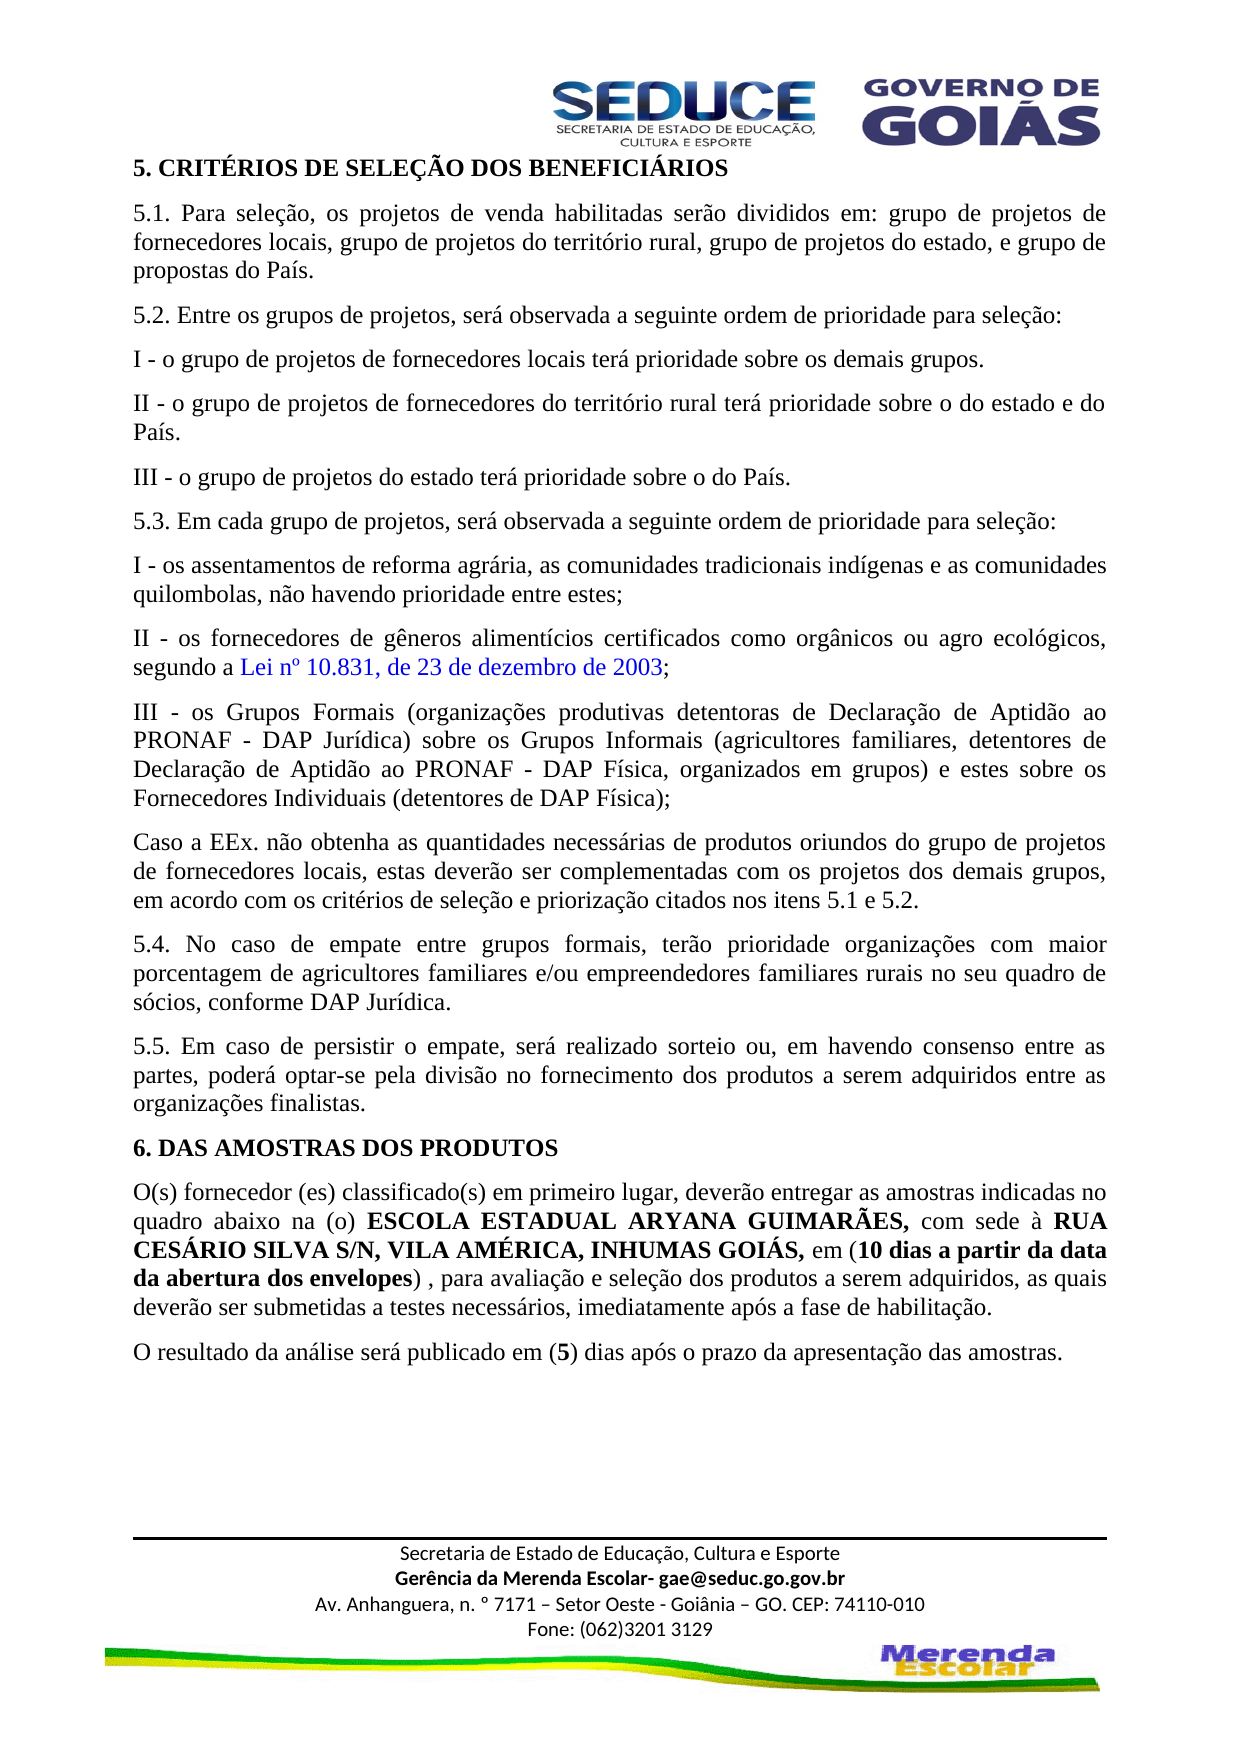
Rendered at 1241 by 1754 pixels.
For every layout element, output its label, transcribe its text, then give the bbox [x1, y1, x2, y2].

text 5.1. Para seleção, os projetos de venda habilitadas serão divididos em: grupo de projetos de fornecedores locais, grupo de projetos do território rural, grupo de projetos do estado, e grupo de propostas do País. [133, 198, 1107, 284]
text III - os Grupos Formais (organizações produtivas detentoras de Declaração de Aptidão ao PRONAF - DAP Jurídica) sobre os Grupos Informais (agricultores familiares, detentores de Declaração de Aptidão ao PRONAF - DAP Física, organizados em grupos) e estes sobre os Fornecedores Individuais (detentores de DAP Física); [133, 697, 1107, 812]
text II - os fornecedores de gêneros alimentícios certificados como orgânicos ou agro ecológicos, segundo a Lei nº 10.831, de 23 de dezembro de 2003; [133, 623, 1107, 681]
text Caso a EEx. não obtenha as quantidades necessárias de produtos oriundos do grupo de projetos de fornecedores locais, estas deverão ser complementadas com os projetos dos demais grupos, em acordo com os critérios de seleção e priorização citados nos itens 5.1 e 5.2. [133, 827, 1107, 913]
text 5.2. Entre os grupos de projetos, será observada a seguinte ordem de prioridade para seleção: [133, 300, 1107, 328]
text 6. DAS AMOSTRAS DOS PRODUTOS [133, 1133, 1107, 1162]
text I - o grupo de projetos de fornecedores locais terá prioridade sobre os demais grupos. [133, 344, 1107, 373]
text 5. CRITÉRIOS DE SELEÇÃO DOS BENEFICIÁRIOS [133, 153, 1107, 182]
text 5.3. Em cada grupo de projetos, será observada a seguinte ordem de prioridade para seleção: [133, 506, 1107, 535]
text O(s) fornecedor (es) classificado(s) em primeiro lugar, deverão entregar as amostras indicadas no quadro abaixo na (o) ESCOLA ESTADUAL ARYANA GUIMARÃES, com sede à RUA CESÁRIO SILVA S/N, VILA AMÉRICA, INHUMAS GOIÁS, em (10 dias a partir da data da abertura dos envelopes) , para avaliação e seleção dos produtos a serem adquiridos, as quais deverão ser submetidas a testes necessários, imediatamente após a fase de habilitação. [133, 1177, 1107, 1321]
text 5.5. Em caso de persistir o empate, será realizado sorteio ou, em havendo consenso entre as partes, poderá optar-se pela divisão no fornecimento dos produtos a serem adquiridos entre as organizações finalistas. [133, 1031, 1107, 1117]
text O resultado da análise será publicado em (5) dias após o prazo da apresentação das amostras. [133, 1337, 1107, 1365]
text I - os assentamentos de reforma agrária, as comunidades tradicionais indígenas e as comunidades quilombolas, não havendo prioridade entre estes; [133, 550, 1107, 608]
text III - o grupo de projetos do estado terá prioridade sobre o do País. [133, 462, 1107, 490]
picture [552, 73, 1108, 154]
text II - o grupo de projetos de fornecedores do território rural terá prioridade sobre o do estado e do País. [133, 388, 1107, 446]
text 5.4. No caso de empate entre grupos formais, terão prioridade organizações com maior porcentagem de agricultores familiares e/ou empreendedores familiares rurais no seu quadro de sócios, conforme DAP Jurídica. [133, 929, 1107, 1015]
